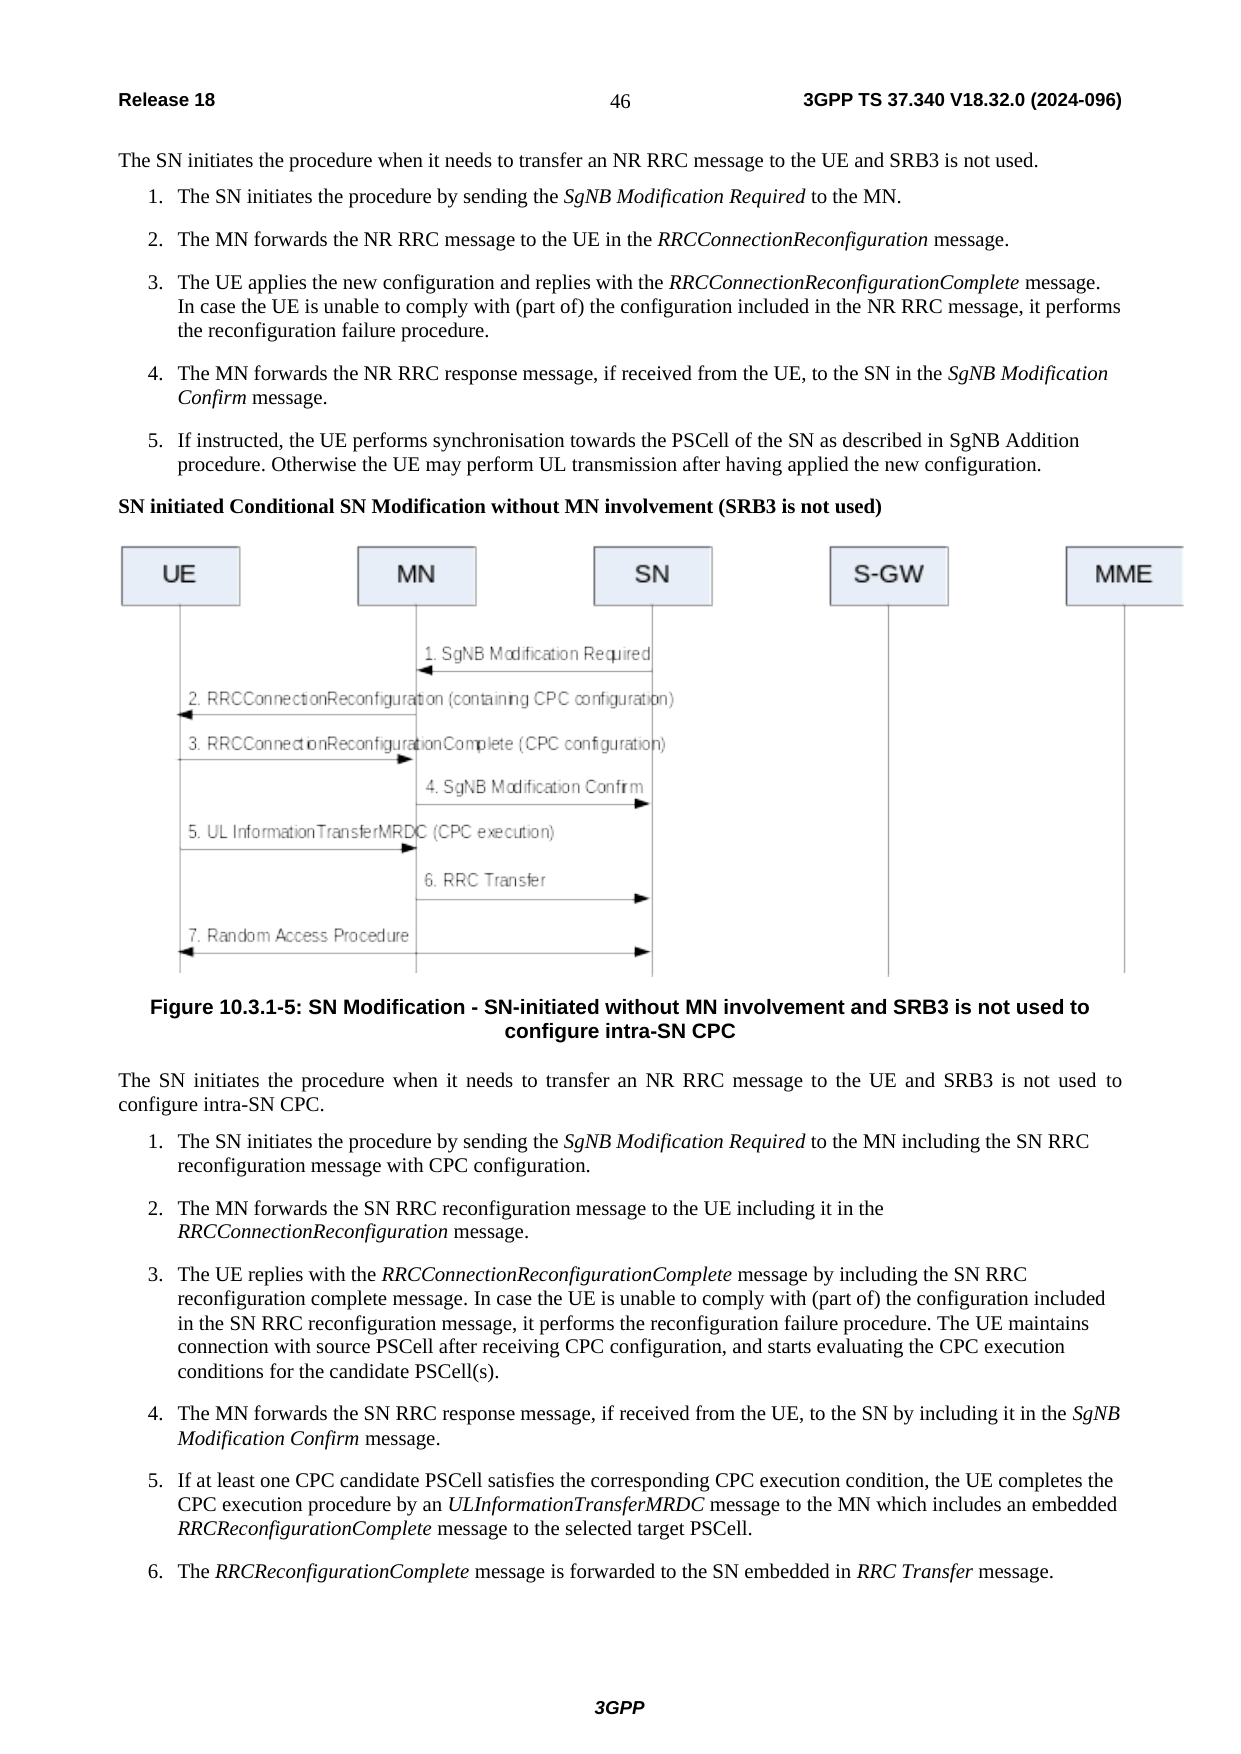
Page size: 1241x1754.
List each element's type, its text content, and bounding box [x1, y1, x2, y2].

text The SN initiates the procedure when it needs to transfer an NR RRC message to the UE and SRB3 is not used to configure intra-SN CPC. [118, 1068, 1122, 1116]
text 6. The RRCReconfigurationComplete message is forwarded to the SN embedded in RRC Transfer message. [148, 1559, 1122, 1583]
text 1. The SN initiates the procedure by sending the SgNB Modification Required to the MN. [148, 184, 1122, 208]
text The SN initiates the procedure when it needs to transfer an NR RRC message to the UE and SRB3 is not used. [118, 147, 1122, 172]
text Figure 10.3.1-5: SN Modification - SN-initiated without MN involvement and SRB3 is not used to configure intra-SN CPC [118, 995, 1122, 1043]
text 2. The MN forwards the NR RRC message to the UE in the RRCConnectionReconfiguration message. [148, 227, 1122, 251]
text 2. The MN forwards the SN RRC reconfiguration message to the UE including it in the RRCConnectionReconfiguration message. [148, 1195, 1122, 1243]
text SN initiated Conditional SN Modification without MN involvement (SRB3 is not used) [118, 494, 1122, 518]
text 5. If at least one CPC candidate PSCell satisfies the corresponding CPC execution condition, the UE completes the CPC execution procedure by an ULInformationTransferMRDC message to the MN which includes an embedded RRCReconfigurationComplete message to the selected target PSCell. [148, 1468, 1122, 1540]
text 4. The MN forwards the SN RRC response message, if received from the UE, to the SN by including it in the SgNB Modification Confirm message. [148, 1401, 1122, 1449]
text 4. The MN forwards the NR RRC response message, if received from the UE, to the SN in the SgNB Modification Confirm message. [148, 361, 1122, 409]
text 1. The SN initiates the procedure by sending the SgNB Modification Required to the MN including the SN RRC reconfiguration message with CPC configuration. [148, 1128, 1122, 1177]
text 3. The UE replies with the RRCConnectionReconfigurationComplete message by including the SN RRC reconfiguration complete message. In case the UE is unable to comply with (part of) the configuration included in the SN RRC reconfiguration message, it performs the reconfiguration failure procedure. The UE maintains connection with source PSCell after receiving CPC configuration, and starts evaluating the CPC execution conditions for the candidate PSCell(s). [148, 1262, 1122, 1383]
text 3. The UE applies the new configuration and replies with the RRCConnectionReconfigurationComplete message. In case the UE is unable to comply with (part of) the configuration included in the NR RRC message, it performs the reconfiguration failure procedure. [148, 270, 1122, 342]
text 5. If instructed, the UE performs synchronisation towards the PSCell of the SN as described in SgNB Addition procedure. Otherwise the UE may perform UL transmission after having applied the new configuration. [148, 427, 1122, 476]
